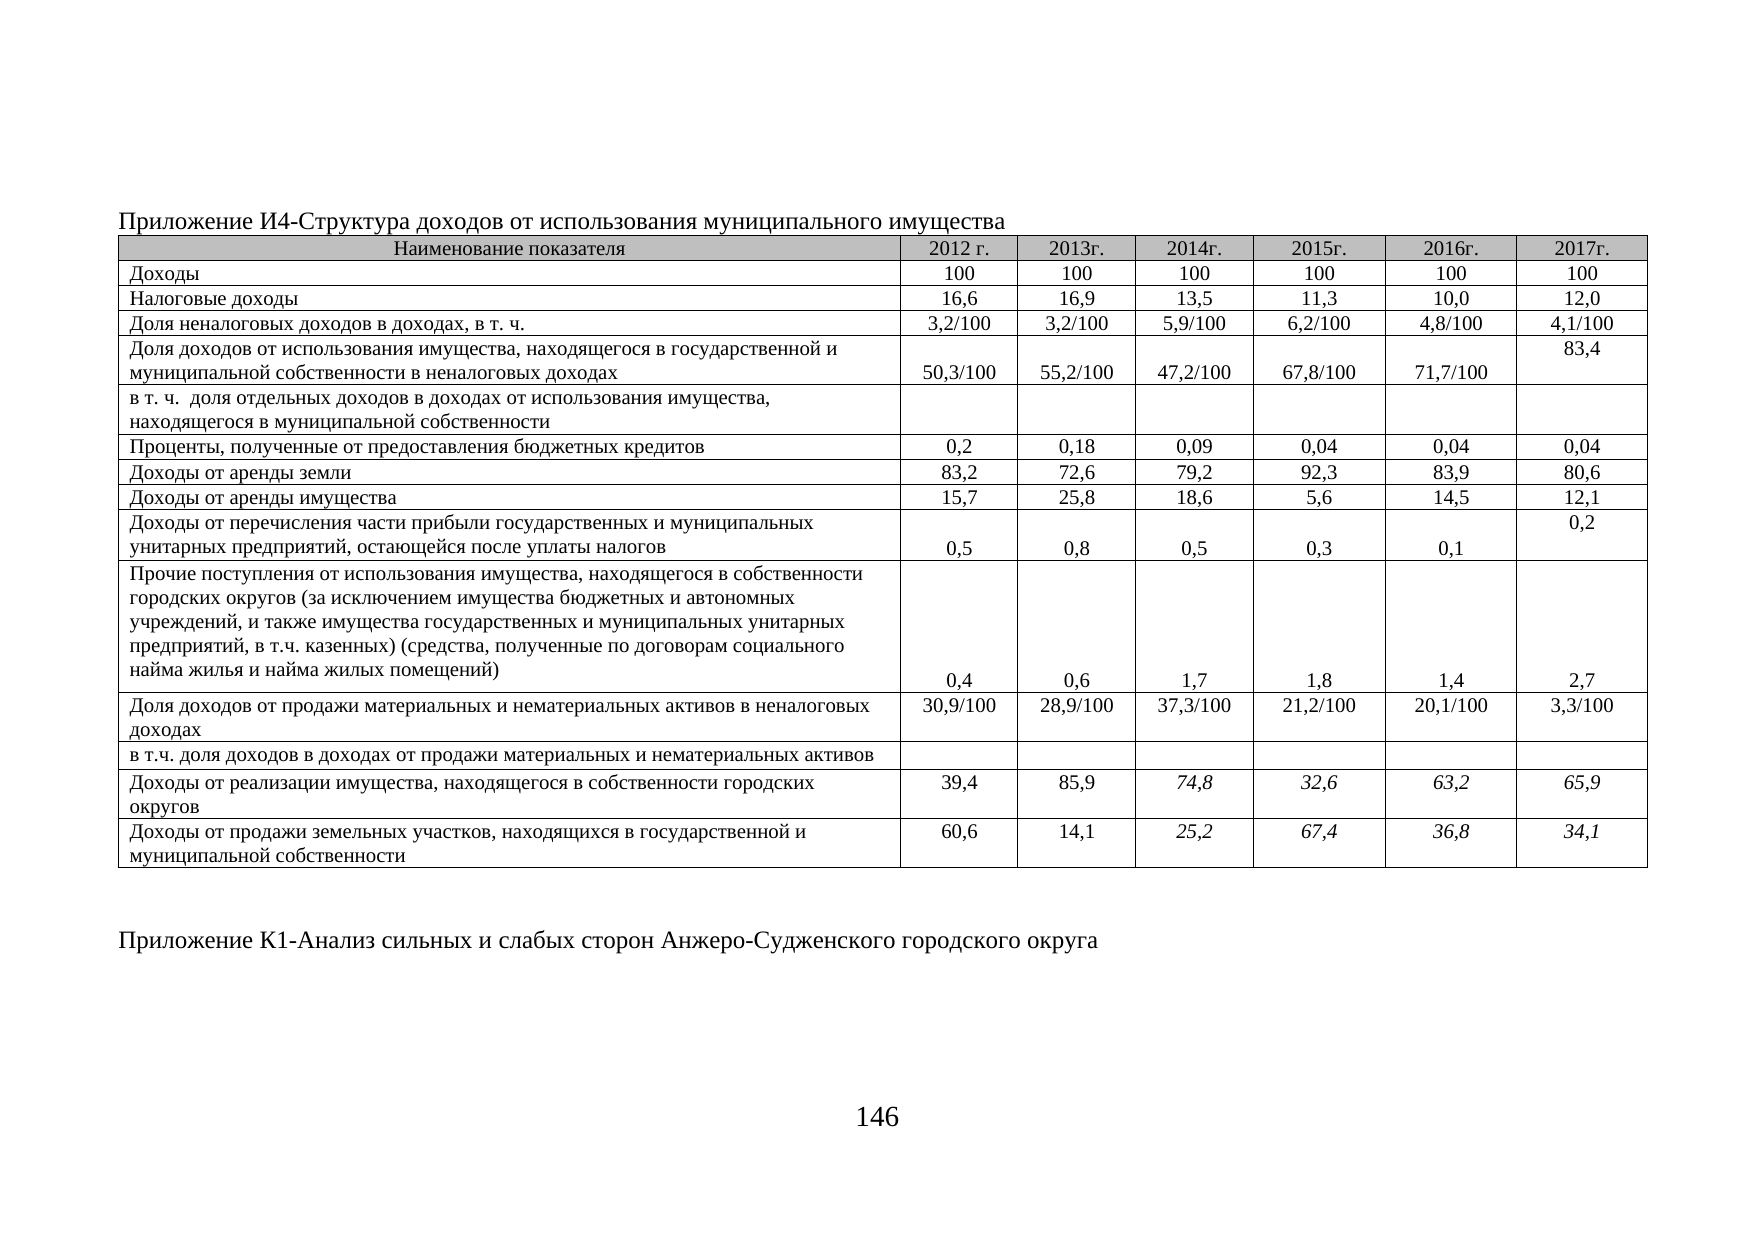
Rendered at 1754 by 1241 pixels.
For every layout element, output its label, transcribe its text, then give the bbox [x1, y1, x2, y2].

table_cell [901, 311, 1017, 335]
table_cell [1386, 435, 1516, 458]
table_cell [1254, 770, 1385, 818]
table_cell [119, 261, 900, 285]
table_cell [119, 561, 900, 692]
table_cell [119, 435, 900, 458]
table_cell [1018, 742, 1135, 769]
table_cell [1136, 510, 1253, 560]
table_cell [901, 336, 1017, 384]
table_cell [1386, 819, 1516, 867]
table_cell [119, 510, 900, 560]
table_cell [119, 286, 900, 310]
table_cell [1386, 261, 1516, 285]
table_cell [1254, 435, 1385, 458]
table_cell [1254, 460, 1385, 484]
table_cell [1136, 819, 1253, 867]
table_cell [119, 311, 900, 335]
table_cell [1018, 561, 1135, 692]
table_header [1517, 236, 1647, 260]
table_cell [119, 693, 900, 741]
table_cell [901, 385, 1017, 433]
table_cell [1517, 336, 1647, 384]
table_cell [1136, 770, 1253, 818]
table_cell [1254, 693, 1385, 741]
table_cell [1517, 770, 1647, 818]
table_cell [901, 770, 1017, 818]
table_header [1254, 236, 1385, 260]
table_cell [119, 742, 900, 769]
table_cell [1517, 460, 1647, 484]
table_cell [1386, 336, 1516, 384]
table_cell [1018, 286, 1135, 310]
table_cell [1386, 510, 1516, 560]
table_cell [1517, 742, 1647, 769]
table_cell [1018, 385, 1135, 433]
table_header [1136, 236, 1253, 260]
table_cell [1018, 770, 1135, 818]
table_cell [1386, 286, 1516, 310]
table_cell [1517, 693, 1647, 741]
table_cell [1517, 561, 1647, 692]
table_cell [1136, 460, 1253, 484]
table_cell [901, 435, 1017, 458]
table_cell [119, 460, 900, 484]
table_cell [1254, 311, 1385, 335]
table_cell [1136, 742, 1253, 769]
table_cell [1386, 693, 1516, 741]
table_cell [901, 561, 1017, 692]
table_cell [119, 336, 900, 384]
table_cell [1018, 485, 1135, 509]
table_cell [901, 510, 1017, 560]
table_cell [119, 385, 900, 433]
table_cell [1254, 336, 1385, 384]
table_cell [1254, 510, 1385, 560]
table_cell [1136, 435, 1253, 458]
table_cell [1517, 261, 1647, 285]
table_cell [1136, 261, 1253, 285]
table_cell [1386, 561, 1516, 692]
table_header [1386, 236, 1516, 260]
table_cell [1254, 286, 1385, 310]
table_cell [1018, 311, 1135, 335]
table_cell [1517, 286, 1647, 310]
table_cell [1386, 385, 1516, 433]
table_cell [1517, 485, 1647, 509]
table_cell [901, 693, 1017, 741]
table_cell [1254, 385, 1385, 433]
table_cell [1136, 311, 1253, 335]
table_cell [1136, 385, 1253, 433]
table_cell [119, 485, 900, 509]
text Приложение К1-Анализ сильных и слабых сторон Анжеро-Судженского городского округа [118, 926, 1636, 954]
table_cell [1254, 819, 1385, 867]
text Приложение И4-Структура доходов от использования муниципального имущества [118, 206, 1636, 235]
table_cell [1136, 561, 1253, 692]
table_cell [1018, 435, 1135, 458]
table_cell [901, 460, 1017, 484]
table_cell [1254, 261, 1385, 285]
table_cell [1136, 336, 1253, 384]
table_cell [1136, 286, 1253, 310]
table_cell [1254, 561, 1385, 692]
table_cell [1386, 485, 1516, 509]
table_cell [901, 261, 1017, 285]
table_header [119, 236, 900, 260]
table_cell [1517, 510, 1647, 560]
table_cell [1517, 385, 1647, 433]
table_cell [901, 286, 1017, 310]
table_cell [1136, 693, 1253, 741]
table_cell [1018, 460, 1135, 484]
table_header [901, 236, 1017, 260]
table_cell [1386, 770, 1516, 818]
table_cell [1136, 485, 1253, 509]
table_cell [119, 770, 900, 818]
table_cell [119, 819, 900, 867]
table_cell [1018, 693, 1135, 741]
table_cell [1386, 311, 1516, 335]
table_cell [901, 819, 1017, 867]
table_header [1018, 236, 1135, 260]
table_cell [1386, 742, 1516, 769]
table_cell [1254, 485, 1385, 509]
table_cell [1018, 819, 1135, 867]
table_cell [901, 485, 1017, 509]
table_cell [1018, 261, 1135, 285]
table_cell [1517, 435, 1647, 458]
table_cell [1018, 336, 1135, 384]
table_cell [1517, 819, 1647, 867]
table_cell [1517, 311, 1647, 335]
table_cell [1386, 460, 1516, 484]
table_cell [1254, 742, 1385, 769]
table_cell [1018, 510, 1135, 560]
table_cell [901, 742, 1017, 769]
